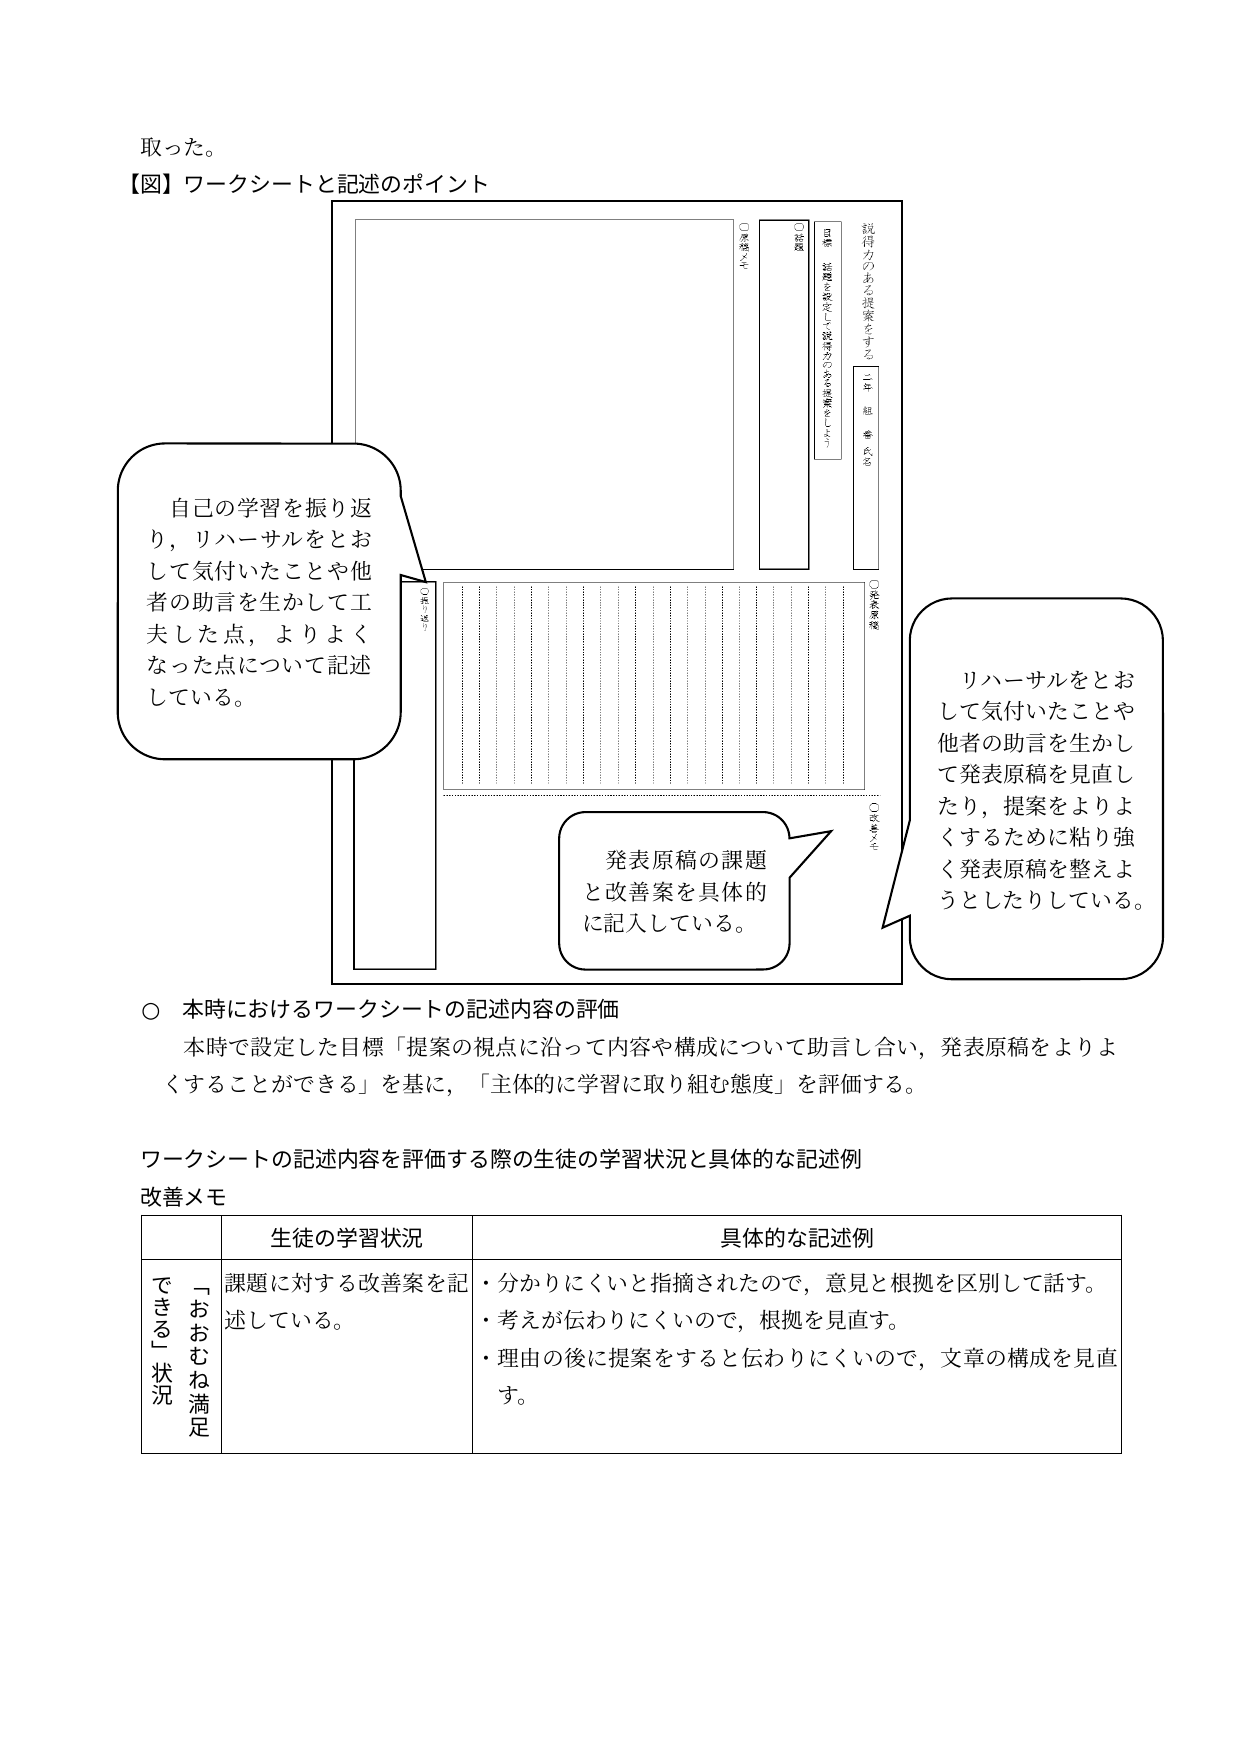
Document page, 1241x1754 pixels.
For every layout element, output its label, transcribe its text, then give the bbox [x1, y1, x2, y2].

table_cell 課題に対する改善案を記述している。 [222, 1260, 472, 1453]
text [140, 127, 1122, 164]
table_header 生徒の学習状況 [222, 1216, 472, 1259]
text 【図】ワークシートと記述のポイント [118, 164, 1122, 202]
text 本時で設定した目標「提案の視点に沿って内容や構成について助言し合い，発表原稿をよりよくすることができる」を基に，「主体的に学習に取り組む態度」を評価する。 [162, 1027, 1122, 1102]
table_header [142, 1216, 221, 1259]
text ワークシートの記述内容を評価する際の生徒の学習状況と具体的な記述例 [118, 1139, 1122, 1177]
text 改善メモ [140, 1177, 1122, 1214]
text ○ 本時におけるワークシートの記述内容の評価 [118, 989, 1122, 1027]
table_header 具体的な記述例 [473, 1216, 1121, 1259]
table_cell 「おおむね満足できる」状況 [142, 1260, 221, 1453]
table_cell ・分かりにくいと指摘されたので，意見と根拠を区別して話す。 ・考えが伝わりにくいので，根拠を見直す。 ・理由の後に提案をすると伝わりにくいので，文章の構成を見直す。 [473, 1260, 1121, 1453]
